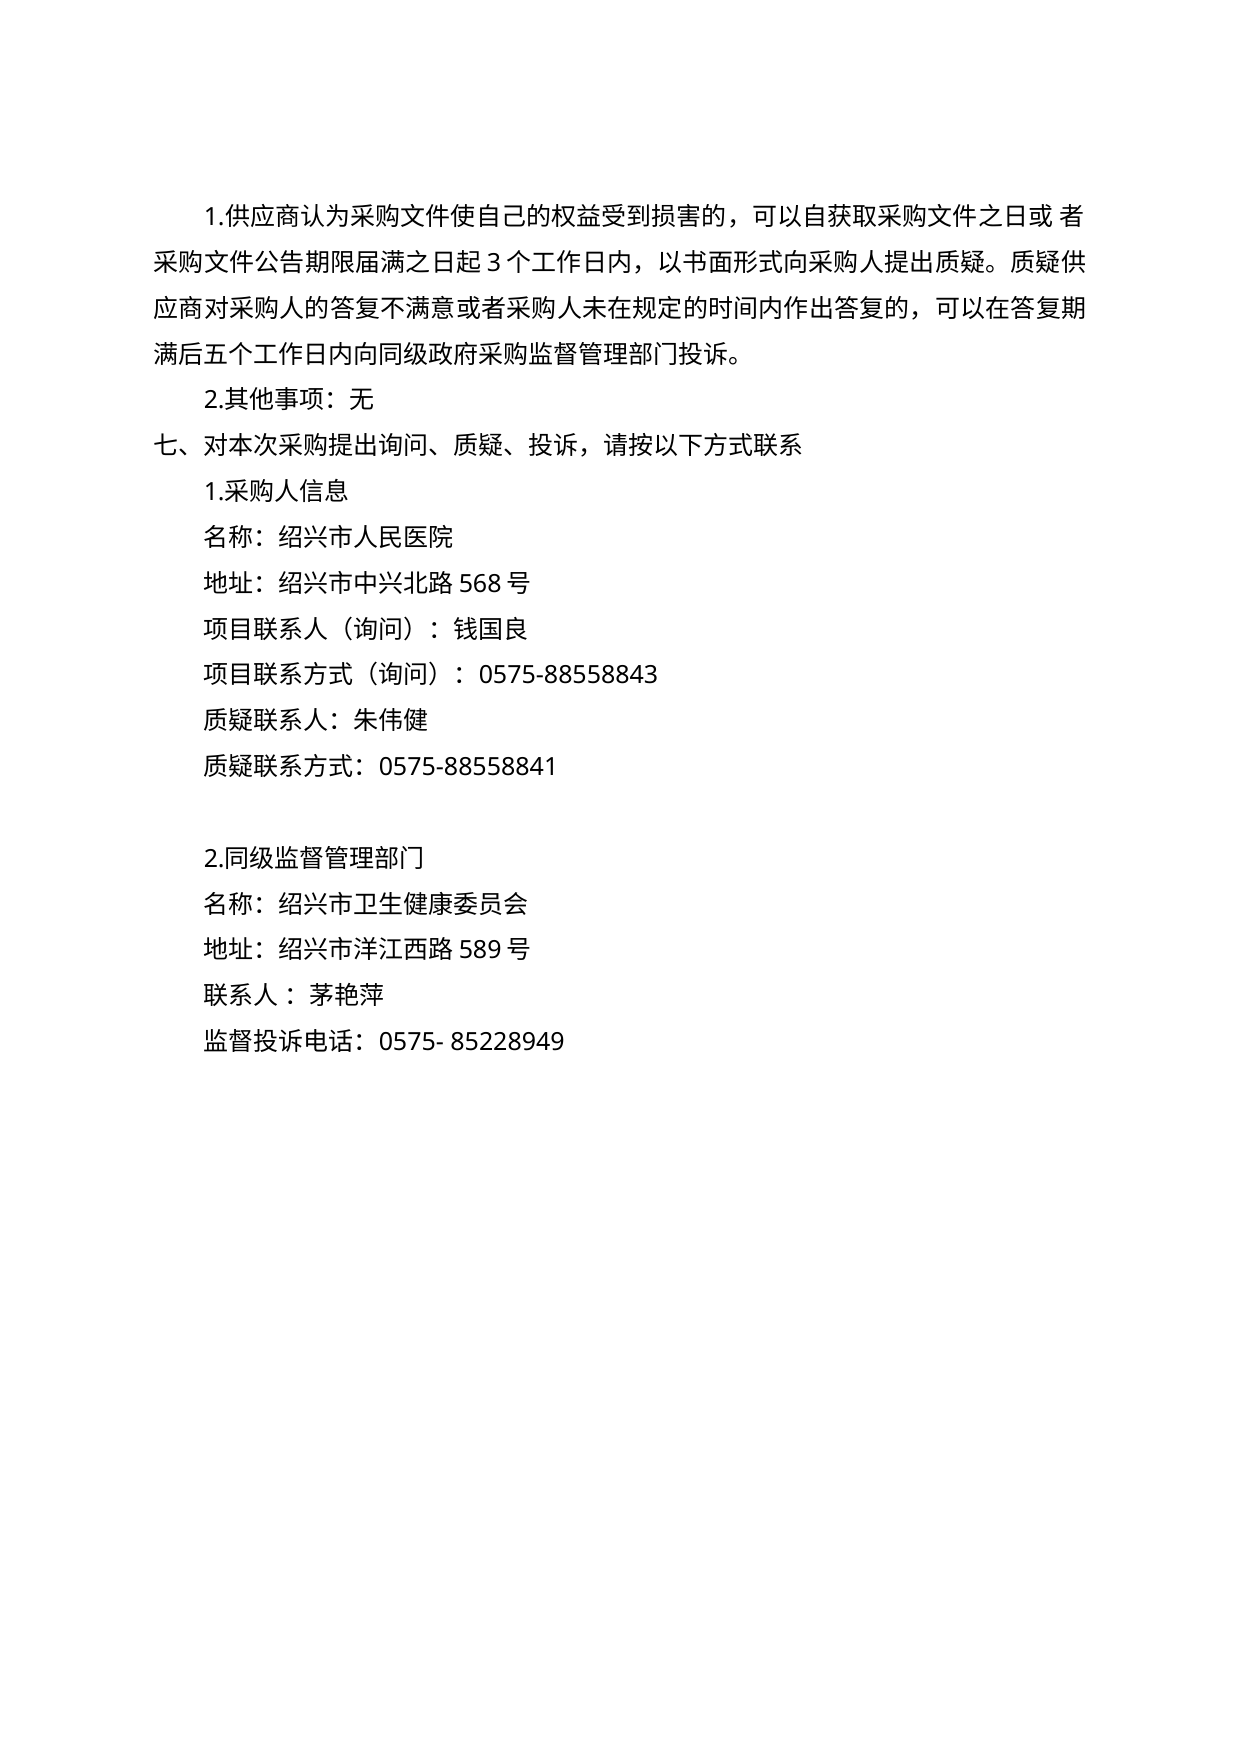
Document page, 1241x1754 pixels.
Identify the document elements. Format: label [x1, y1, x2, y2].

table_header [154, 189, 1087, 1106]
